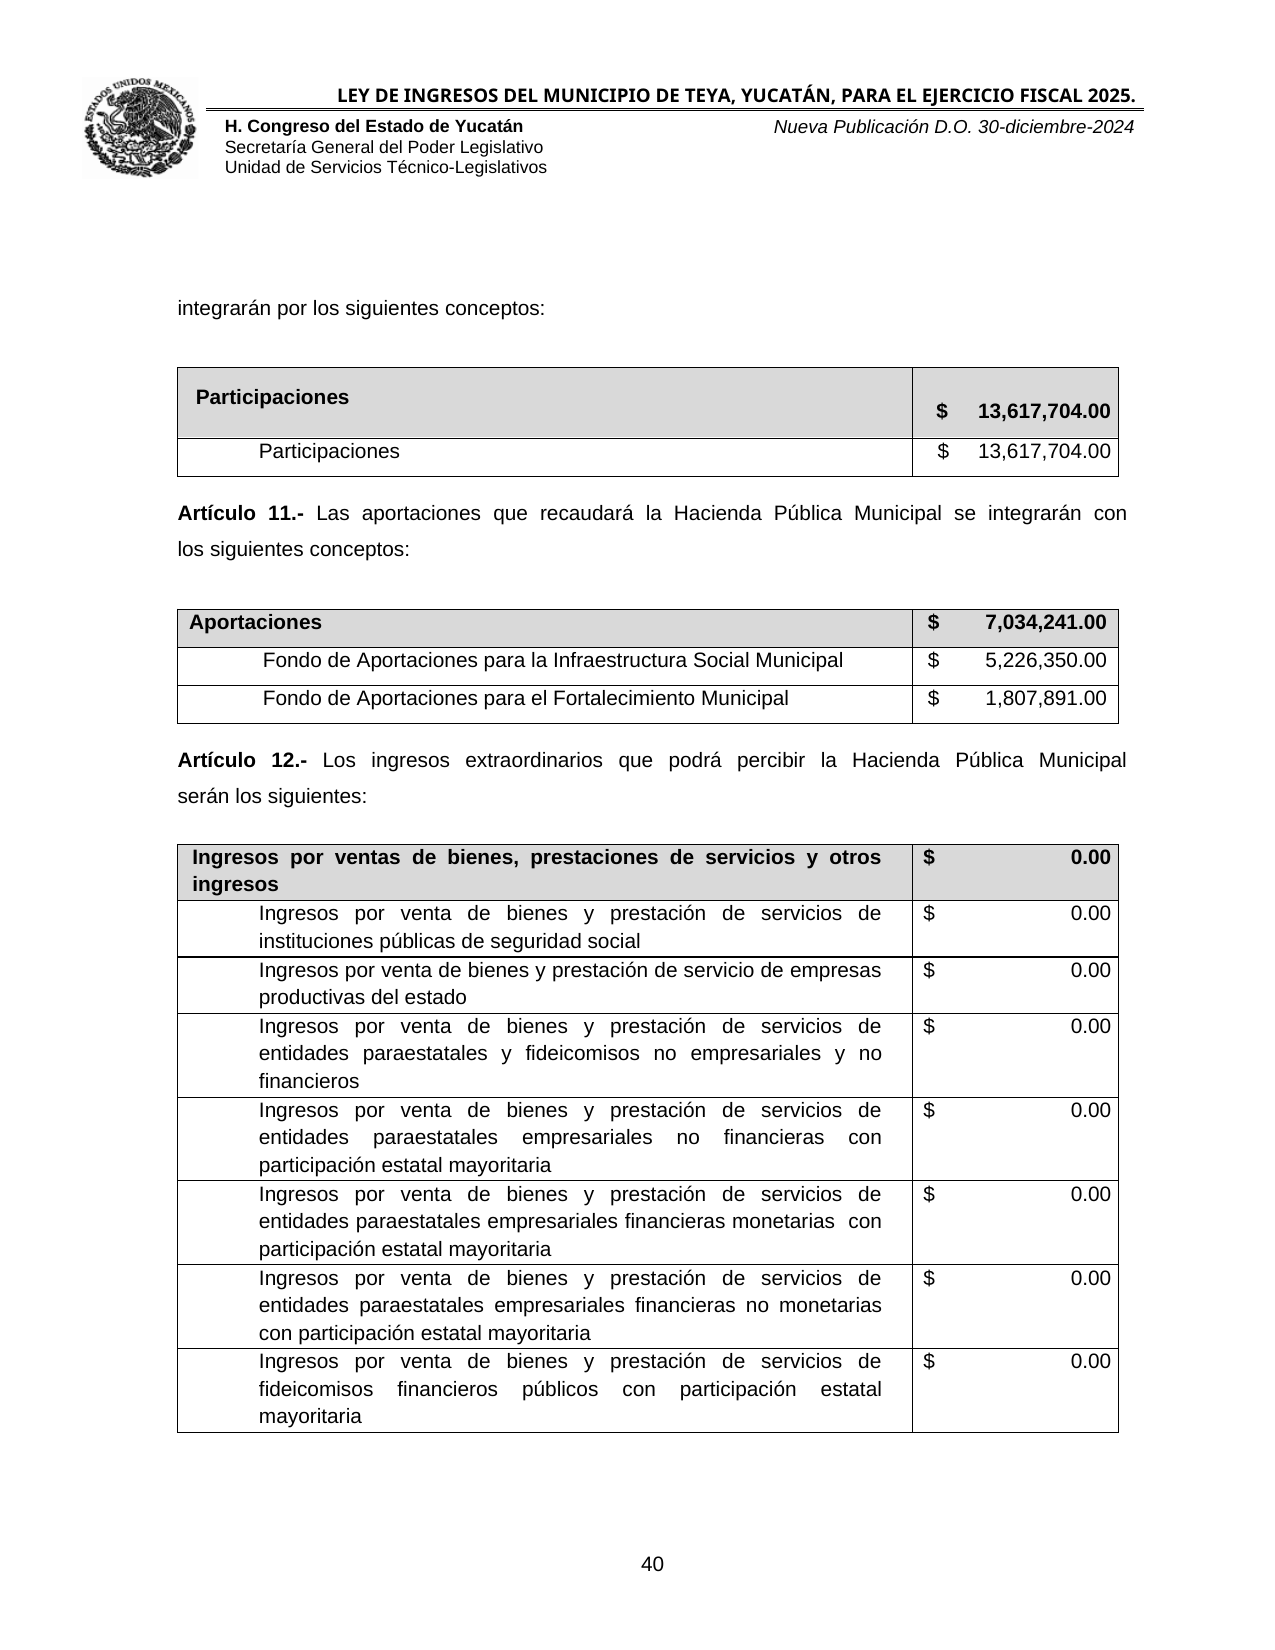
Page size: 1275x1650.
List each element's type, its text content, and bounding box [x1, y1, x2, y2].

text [177, 295, 1127, 319]
table_cell Ingresos por venta de bienes y prestación de servicios de entidades paraestatales y fideicomisos no empresariales y no financieros [178, 1014, 912, 1097]
table_cell $ [913, 1349, 942, 1432]
table_header Aportaciones [178, 610, 912, 647]
table_cell $ [913, 901, 942, 956]
table_cell 0.00 [942, 1181, 1118, 1264]
table_cell $ 13,617,704.00 [913, 439, 1118, 476]
table_cell Ingresos por venta de bienes y prestación de servicios de instituciones públicas de seguridad social [178, 901, 912, 956]
table_header $ [913, 368, 956, 437]
table_cell 0.00 [942, 1014, 1118, 1097]
table_cell Fondo de Aportaciones para el Fortalecimiento Municipal [178, 686, 912, 723]
table_cell 0.00 [942, 901, 1118, 956]
table_header $ 7,034,241.00 [913, 610, 1118, 647]
table_cell $ [913, 958, 942, 1013]
table_cell $ [913, 1181, 942, 1264]
table_header $ [913, 845, 942, 900]
table_header 0.00 [942, 845, 1118, 900]
table_cell $ [913, 1265, 942, 1348]
table_cell Ingresos por venta de bienes y prestación de servicios de entidades paraestatales empresariales no financieras con participación estatal mayoritaria [178, 1098, 912, 1180]
table_cell Ingresos por venta de bienes y prestación de servicio de empresas productivas del estado [178, 958, 912, 1013]
table_cell $ [913, 1098, 942, 1180]
table_cell 0.00 [942, 1265, 1118, 1348]
table_cell Participaciones [178, 439, 912, 476]
table_cell Ingresos por venta de bienes y prestación de servicios de entidades paraestatales empresariales financieras monetarias con participación estatal mayoritaria [178, 1181, 912, 1264]
table_cell Ingresos por venta de bienes y prestación de servicios de fideicomisos financieros públicos con participación estatal mayoritaria [178, 1349, 912, 1432]
table_cell 0.00 [942, 1098, 1118, 1180]
table_cell $ 5,226,350.00 [913, 648, 1118, 685]
table_header Participaciones [178, 368, 912, 437]
table_header 13,617,704.00 [956, 368, 1118, 437]
table_cell Fondo de Aportaciones para la Infraestructura Social Municipal [178, 648, 912, 685]
table_cell Ingresos por venta de bienes y prestación de servicios de entidades paraestatales empresariales financieras no monetarias con participación estatal mayoritaria [178, 1265, 912, 1348]
table_header Ingresos por ventas de bienes, prestaciones de servicios y otros ingresos [178, 845, 912, 900]
table_cell 0.00 [942, 958, 1118, 1013]
table_cell $ [913, 1014, 942, 1097]
table_cell 0.00 [942, 1349, 1118, 1432]
table_cell $ 1,807,891.00 [913, 686, 1118, 723]
text Artículo 11.- Las aportaciones que recaudará la Hacienda Pública Municipal se integrarán con los siguientes conceptos: [177, 501, 1127, 561]
text Artículo 12.- Los ingresos extraordinarios que podrá percibir la Hacienda Pública Municipal serán los siguientes: [177, 748, 1127, 808]
